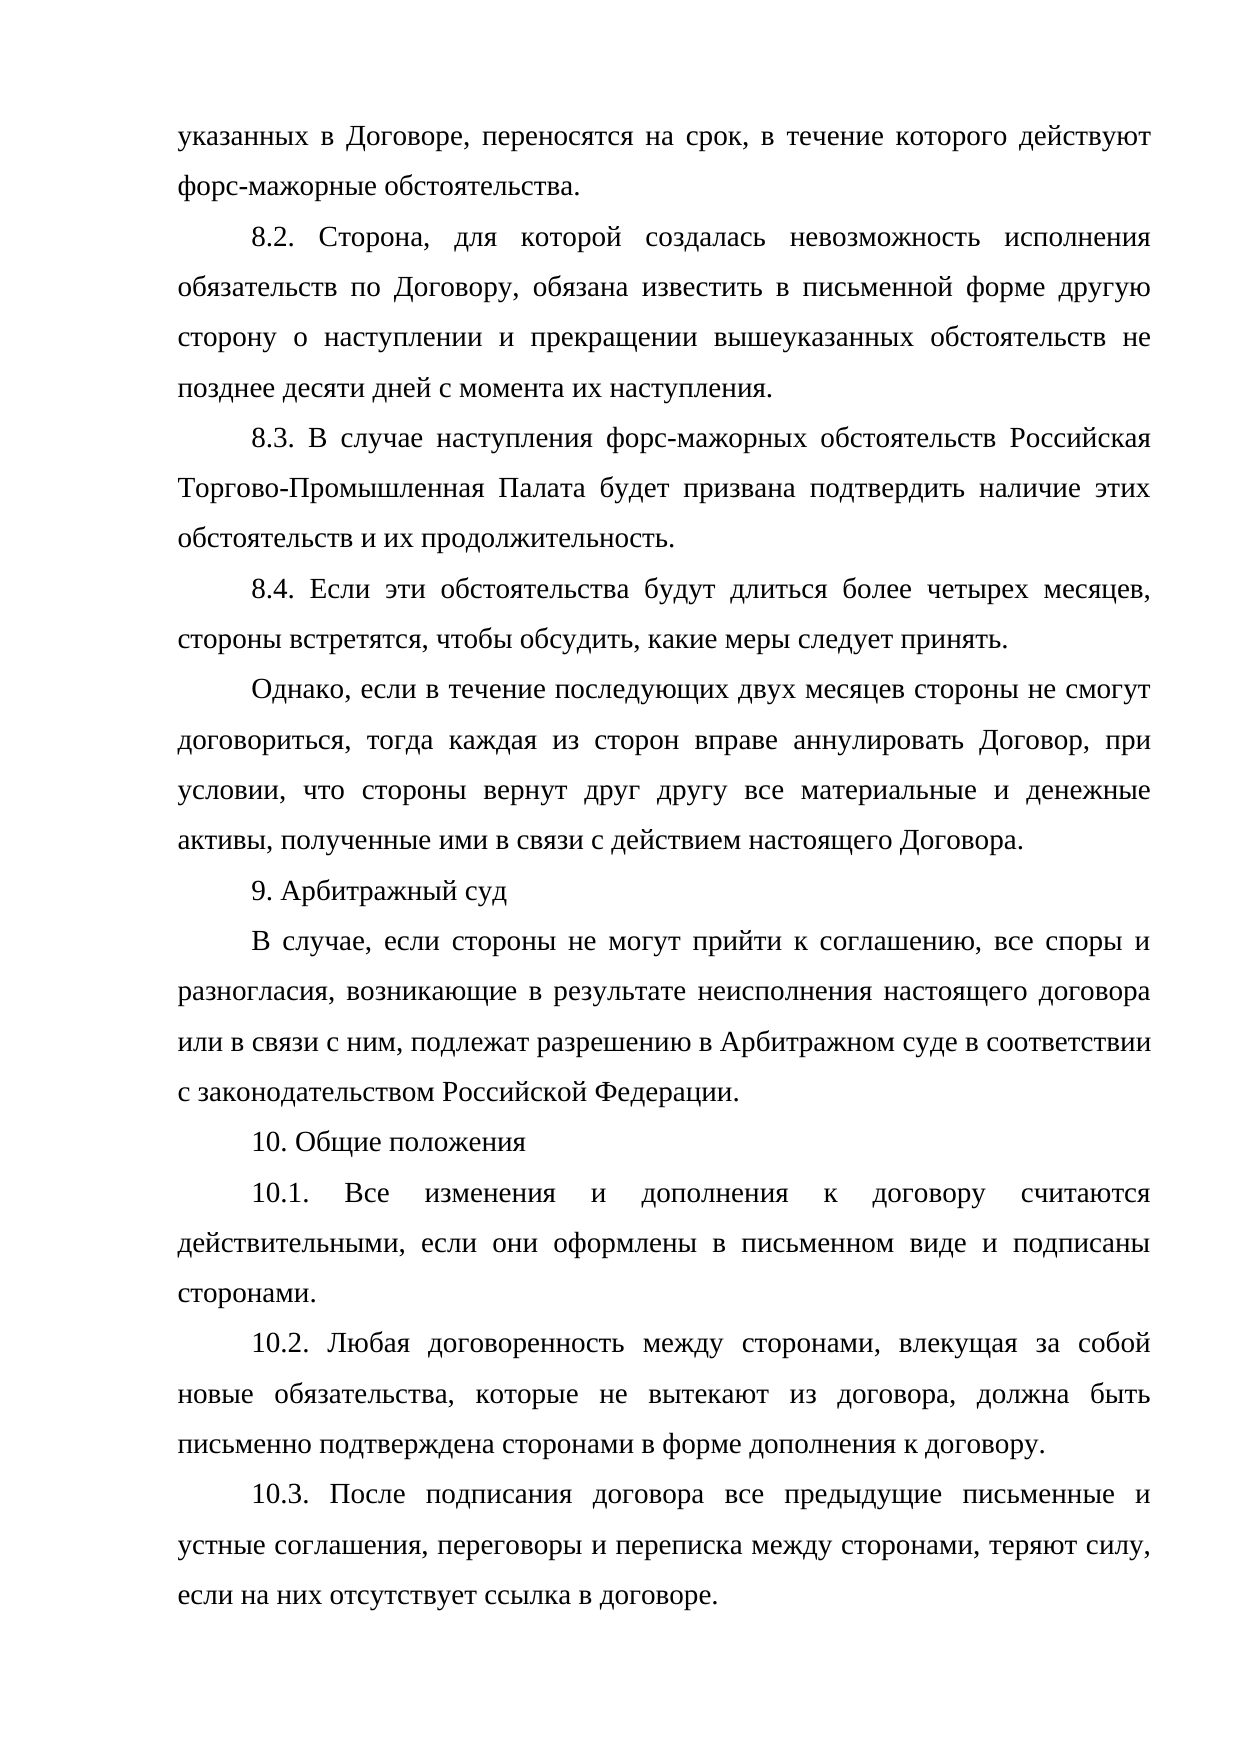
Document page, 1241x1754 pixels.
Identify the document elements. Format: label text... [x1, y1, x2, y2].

text 10.2. Любая договоренность между сторонами, влекущая за собой новые обязательства, которые не вытекают из договора, должна быть письменно подтверждена сторонами в форме дополнения к договору. [177, 1326, 1152, 1460]
text 8.2. Сторона, для которой создалась невозможность исполнения обязательств по Договору, обязана известить в письменной форме другую сторону о наступлении и прекращении вышеуказанных обстоятельств не позднее десяти дней с момента их наступления. [177, 219, 1152, 403]
text 9. Арбитражный суд [177, 873, 1152, 906]
text 10. Общие положения [177, 1124, 1152, 1158]
text Однако, если в течение последующих двух месяцев стороны не смогут договориться, тогда каждая из сторон вправе аннулировать Договор, при условии, что стороны вернут друг другу все материальные и денежные активы, полученные ими в связи с действием настоящего Договора. [177, 672, 1152, 856]
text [177, 118, 1152, 202]
text В случае, если стороны не могут прийти к соглашению, все споры и разногласия, возникающие в результате неисполнения настоящего договора или в связи с ним, подлежат разрешению в Арбитражном суде в соответствии с законодательством Российской Федерации. [177, 923, 1152, 1108]
text 8.3. В случае наступления форс-мажорных обстоятельств Российская Торгово-Промышленная Палата будет призвана подтвердить наличие этих обстоятельств и их продолжительность. [177, 420, 1152, 554]
text 8.4. Если эти обстоятельства будут длиться более четырех месяцев, стороны встретятся, чтобы обсудить, какие меры следует принять. [177, 571, 1152, 655]
text 10.1. Все изменения и дополнения к договору считаются действительными, если они оформлены в письменном виде и подписаны сторонами. [177, 1175, 1152, 1309]
text 10.3. После подписания договора все предыдущие письменные и устные соглашения, переговоры и переписка между сторонами, теряют силу, если на них отсутствует ссылка в договоре. [177, 1477, 1152, 1611]
